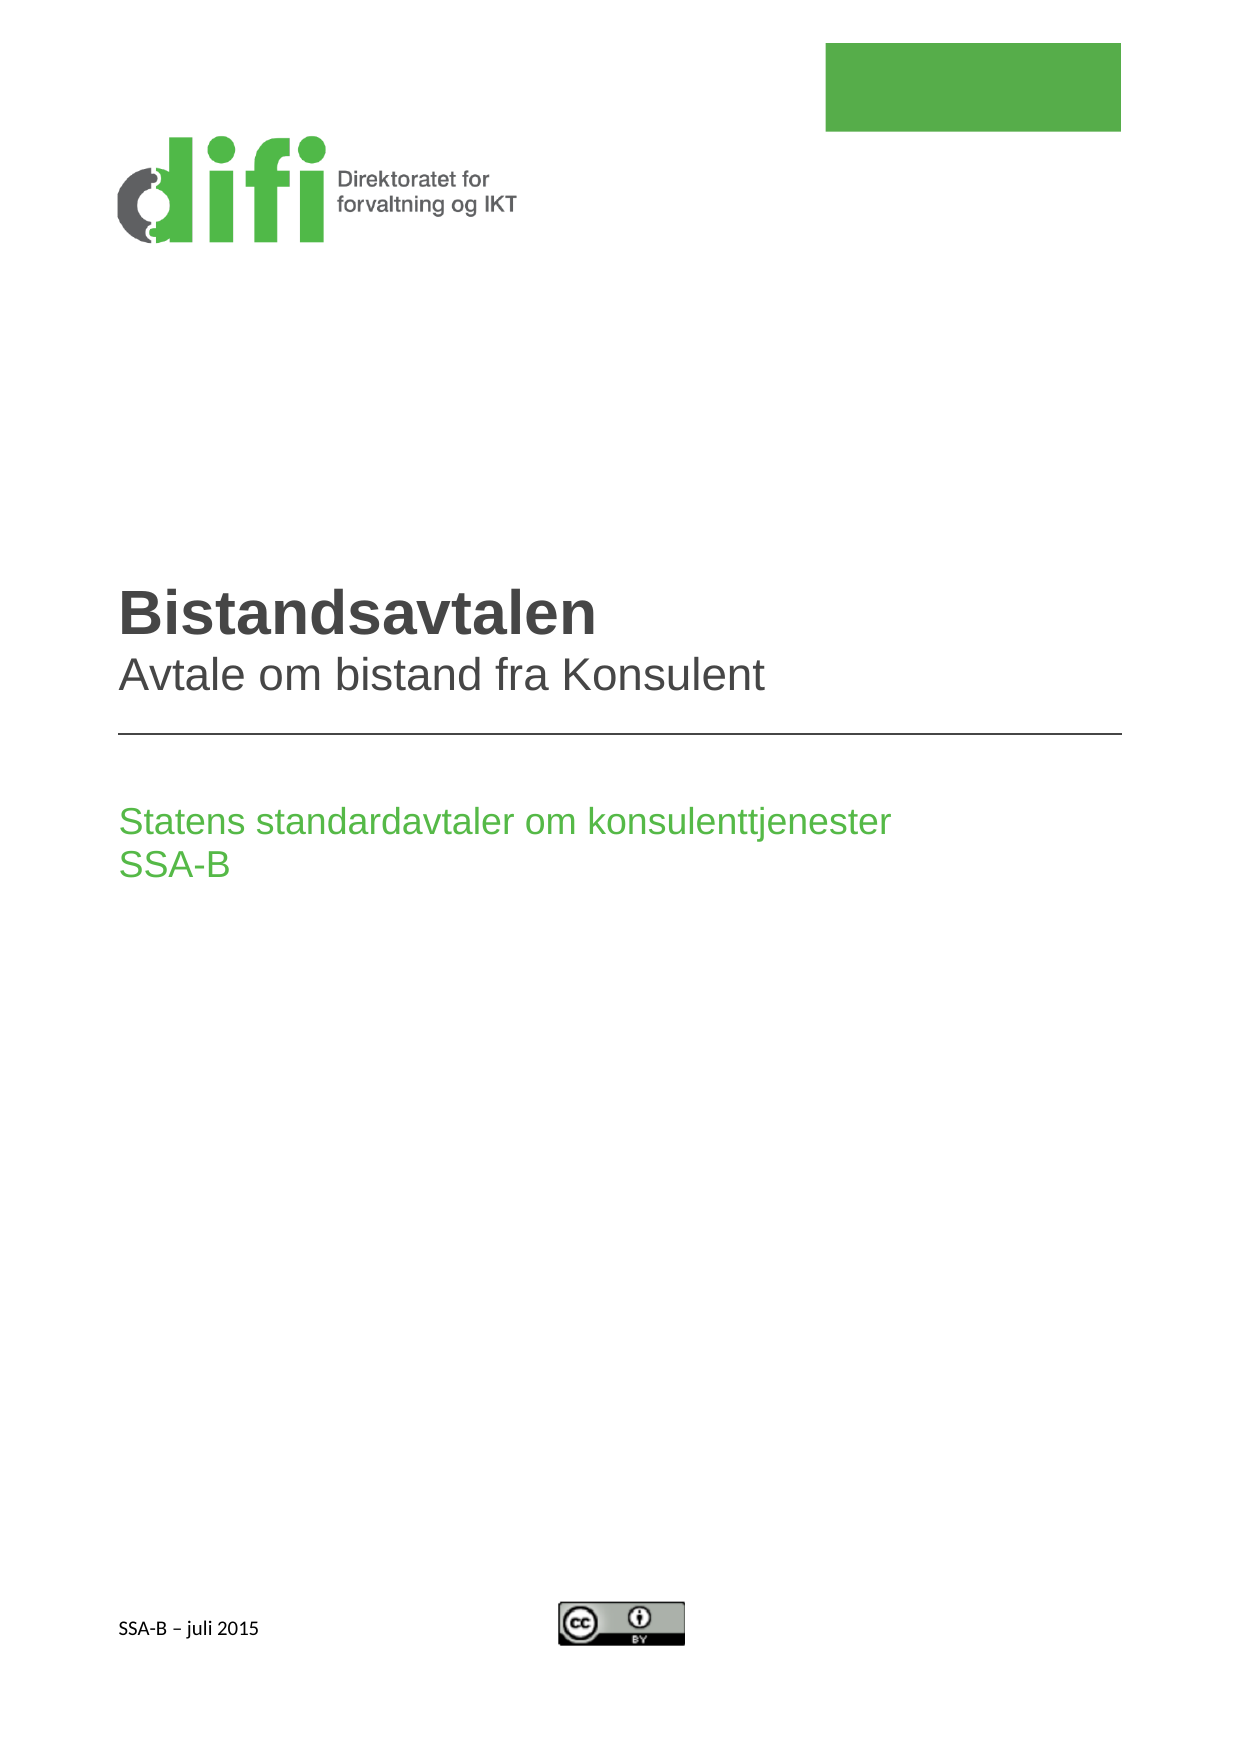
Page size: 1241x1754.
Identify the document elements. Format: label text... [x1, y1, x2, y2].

picture [0, 0, 531, 263]
table_cell Statens standardavtaler om konsulenttjenester SSA-B [118, 735, 1122, 886]
table_header Bistandsavtalen Avtale om bistand fra Konsulent [118, 295, 1122, 732]
picture [558, 1601, 685, 1646]
